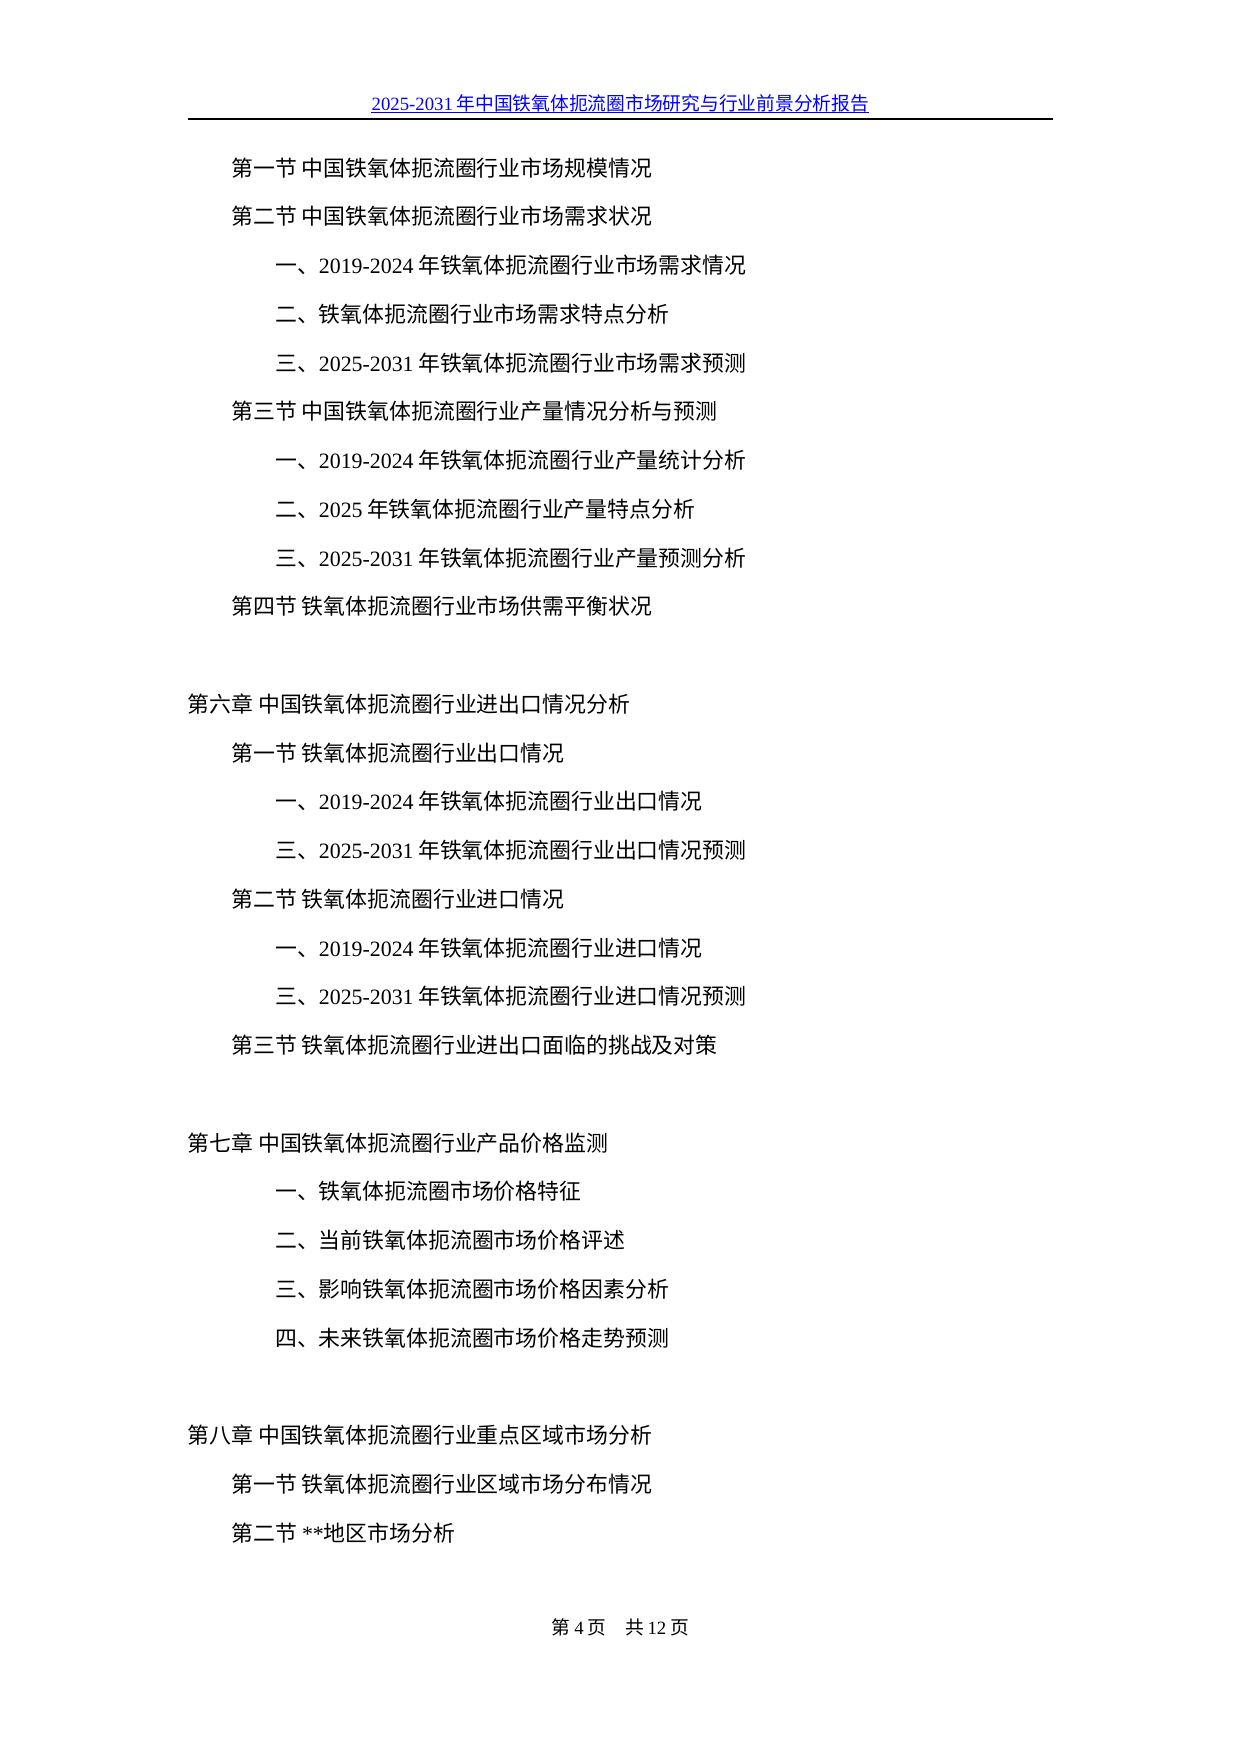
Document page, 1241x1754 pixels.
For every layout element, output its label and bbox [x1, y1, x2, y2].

text [187, 150, 1053, 1548]
